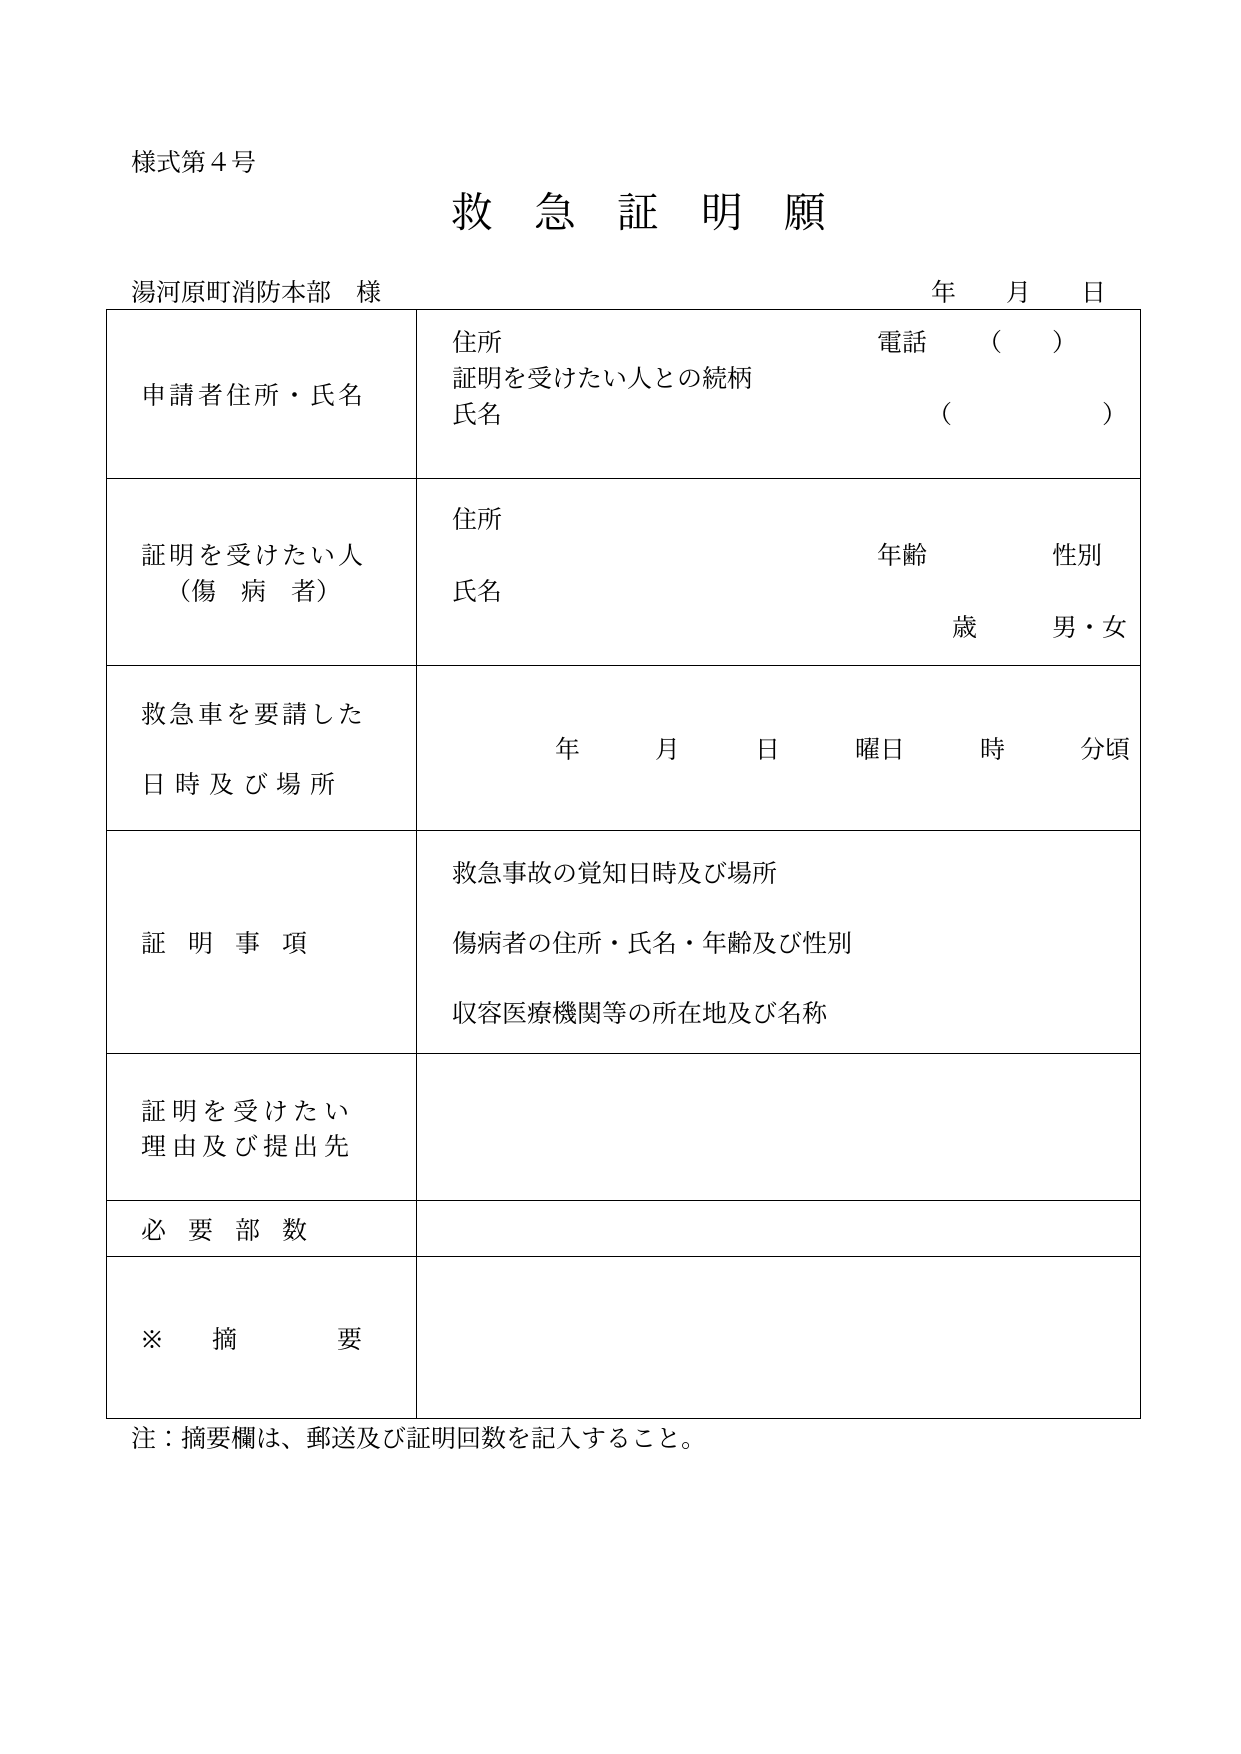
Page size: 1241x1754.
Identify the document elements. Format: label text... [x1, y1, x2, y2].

table_cell 証明を受けたい 理由及び提出先 [107, 1054, 416, 1200]
text 様式第４号 [106, 143, 1146, 179]
table_cell [417, 1257, 1140, 1418]
table_cell 証明事項 [107, 831, 416, 1053]
table_cell 証明を受けたい人 （傷 病 者） [107, 479, 416, 665]
table_cell 救急車を要請した 日時及び場所 [107, 666, 416, 830]
table_header 申請者住所・氏名 [107, 310, 416, 478]
table_cell [417, 1201, 1140, 1256]
table_cell 必要部数 [107, 1201, 416, 1256]
text 救 急 証 明 願 [131, 179, 1146, 239]
table_cell 住所 年齢 性別 氏名 歳 男・女 [417, 479, 1140, 665]
text 注：摘要欄は、郵送及び証明回数を記入すること。 [131, 1419, 1146, 1455]
table_cell 年 月 日 曜日 時 分頃 [417, 666, 1140, 830]
text 湯河原町消防本部 様 年 月 日 [131, 273, 1146, 309]
table_cell [417, 1054, 1140, 1200]
table_cell 救急事故の覚知日時及び場所 傷病者の住所・氏名・年齢及び性別 収容医療機関等の所在地及び名称 [417, 831, 1140, 1053]
table_header 住所 電話 （ ） 証明を受けたい人との続柄 氏名 （ ） [417, 310, 1140, 478]
table_cell ※ 摘 要 [107, 1257, 416, 1418]
